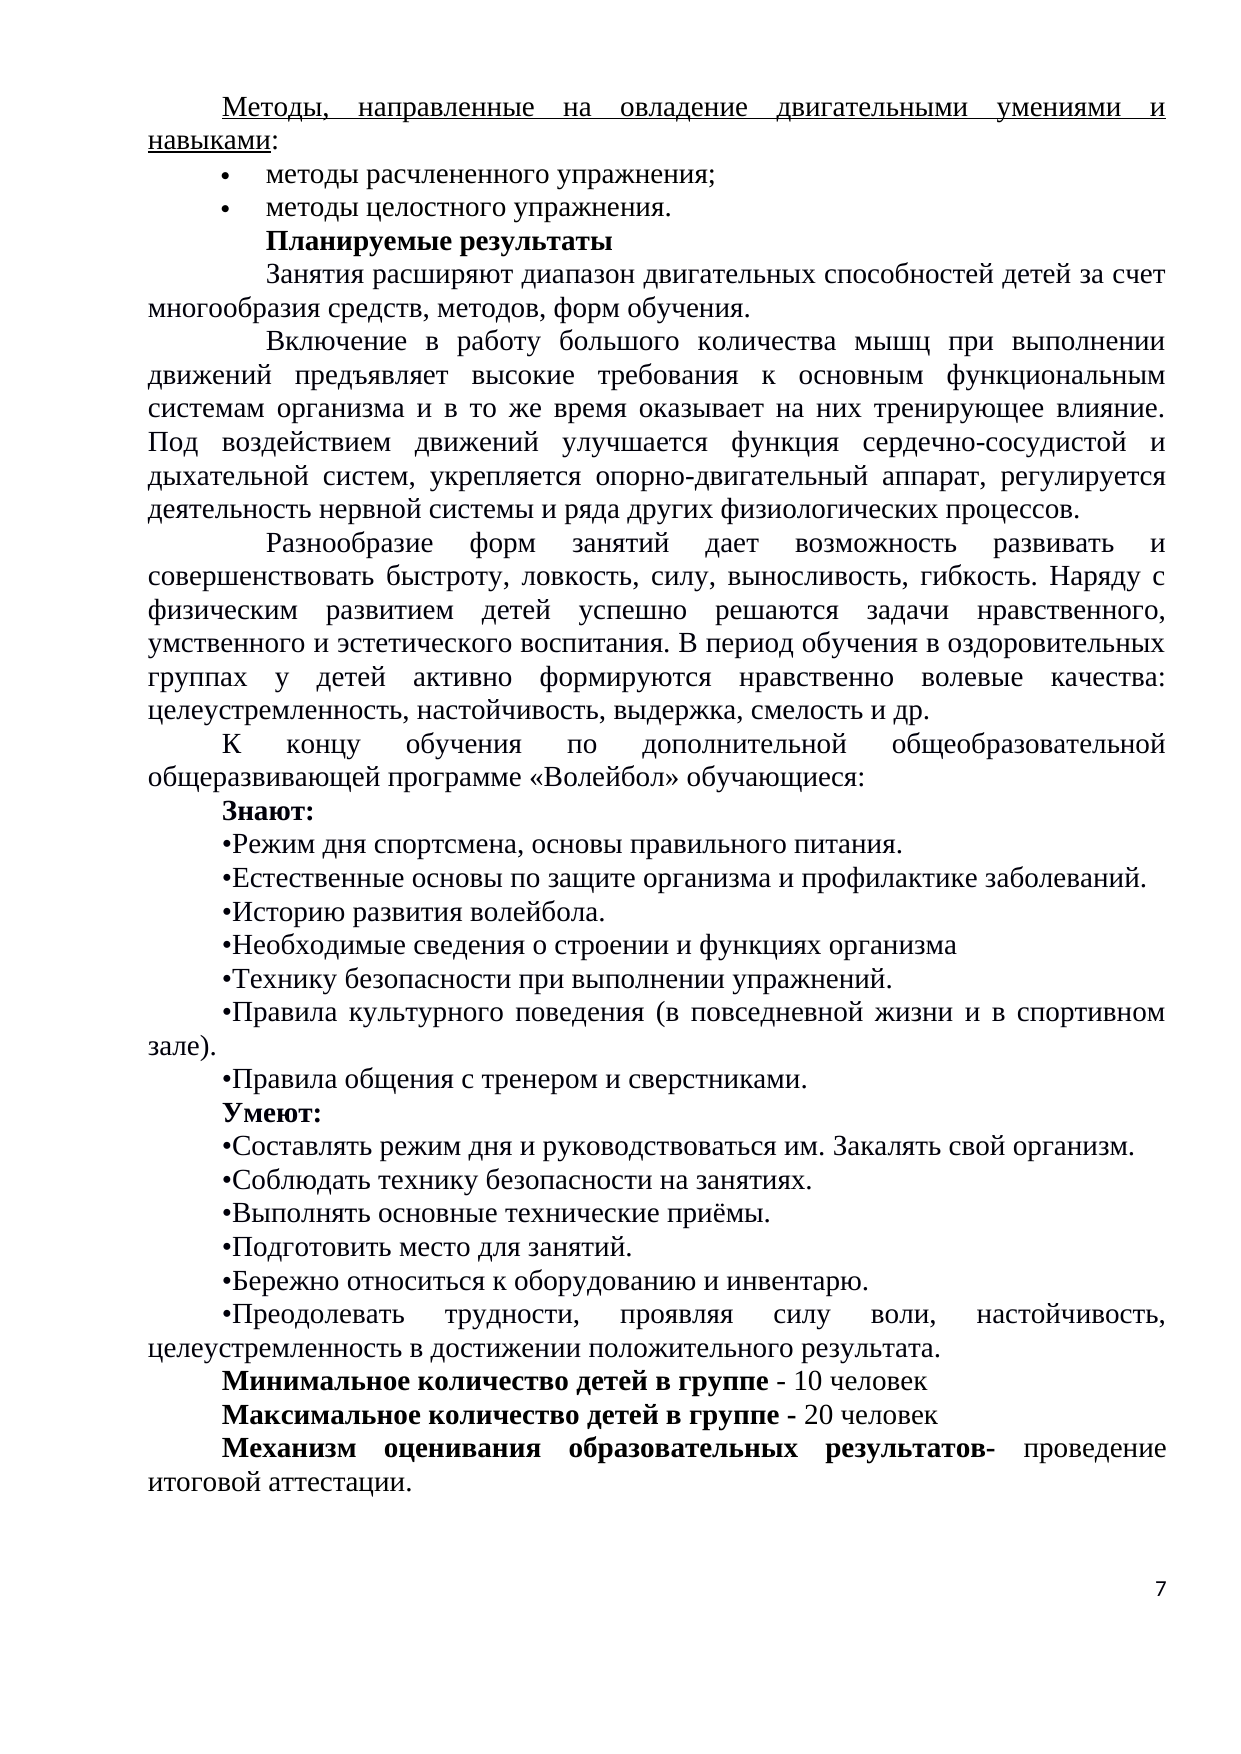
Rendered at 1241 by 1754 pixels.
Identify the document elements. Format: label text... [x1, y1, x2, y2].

text К концу обучения по дополнительной общеобразовательной общеразвивающей программе «Волейбол» обучающиеся: [148, 726, 1167, 793]
text •Естественные основы по защите организма и профилактике заболеваний. [148, 860, 1167, 894]
text •Преодолевать трудности, проявляя силу воли, настойчивость, целеустремленность в достижении положительного результата. [148, 1296, 1167, 1363]
text •Бережно относиться к оборудованию и инвентарю. [148, 1263, 1167, 1296]
text Занятия расширяют диапазон двигательных способностей детей за счет многообразия средств, методов, форм обучения. [148, 256, 1167, 323]
text •Историю развития волейбола. [148, 894, 1167, 927]
text Умеют: [148, 1095, 1167, 1128]
text •Подготовить место для занятий. [148, 1229, 1167, 1263]
text Минимальное количество детей в группе - 10 человек [148, 1363, 1167, 1397]
text •Правила общения с тренером и сверстниками. [148, 1061, 1167, 1095]
text Механизм оценивания образовательных результатов- проведение итоговой аттестации. [148, 1430, 1167, 1497]
text •Технику безопасности при выполнении упражнений. [148, 961, 1167, 994]
text •Составлять режим дня и руководствоваться им. Закалять свой организм. [148, 1128, 1167, 1162]
text •Необходимые сведения о строении и функциях организма [148, 927, 1167, 961]
text •Правила культурного поведения (в повседневной жизни и в спортивном зале). [148, 994, 1167, 1061]
text •Соблюдать технику безопасности на занятиях. [148, 1162, 1167, 1196]
text Включение в работу большого количества мышц при выполнении движений предъявляет высокие требования к основным функциональным системам организма и в то же время оказывает на них тренирующее влияние. Под воздействием движений улучшается функция сердечно-сосудистой и дыхательной систем, укрепляется опорно-двигательный аппарат, регулируется деятельность нервной системы и ряда других физиологических процессов. [148, 323, 1167, 525]
text Планируемые результаты [148, 223, 1167, 256]
text Разнообразие форм занятий дает возможность развивать и совершенствовать быстроту, ловкость, силу, выносливость, гибкость. Наряду с физическим развитием детей успешно решаются задачи нравственного, умственного и эстетического воспитания. В период обучения в оздоровительных группах у детей активно формируются нравственно волевые качества: целеустремленность, настойчивость, выдержка, смелость и др. [148, 525, 1167, 726]
text •Выполнять основные технические приёмы. [148, 1196, 1167, 1229]
text Максимальное количество детей в группе - 20 человек [148, 1397, 1167, 1430]
list методы целостного упражнения. [148, 189, 1167, 223]
list методы расчлененного упражнения; [148, 156, 1167, 189]
text Методы, направленные на овладение двигательными умениями и навыками: [148, 89, 1167, 156]
text •Режим дня спортсмена, основы правильного питания. [148, 827, 1167, 860]
text Знают: [148, 793, 1167, 827]
